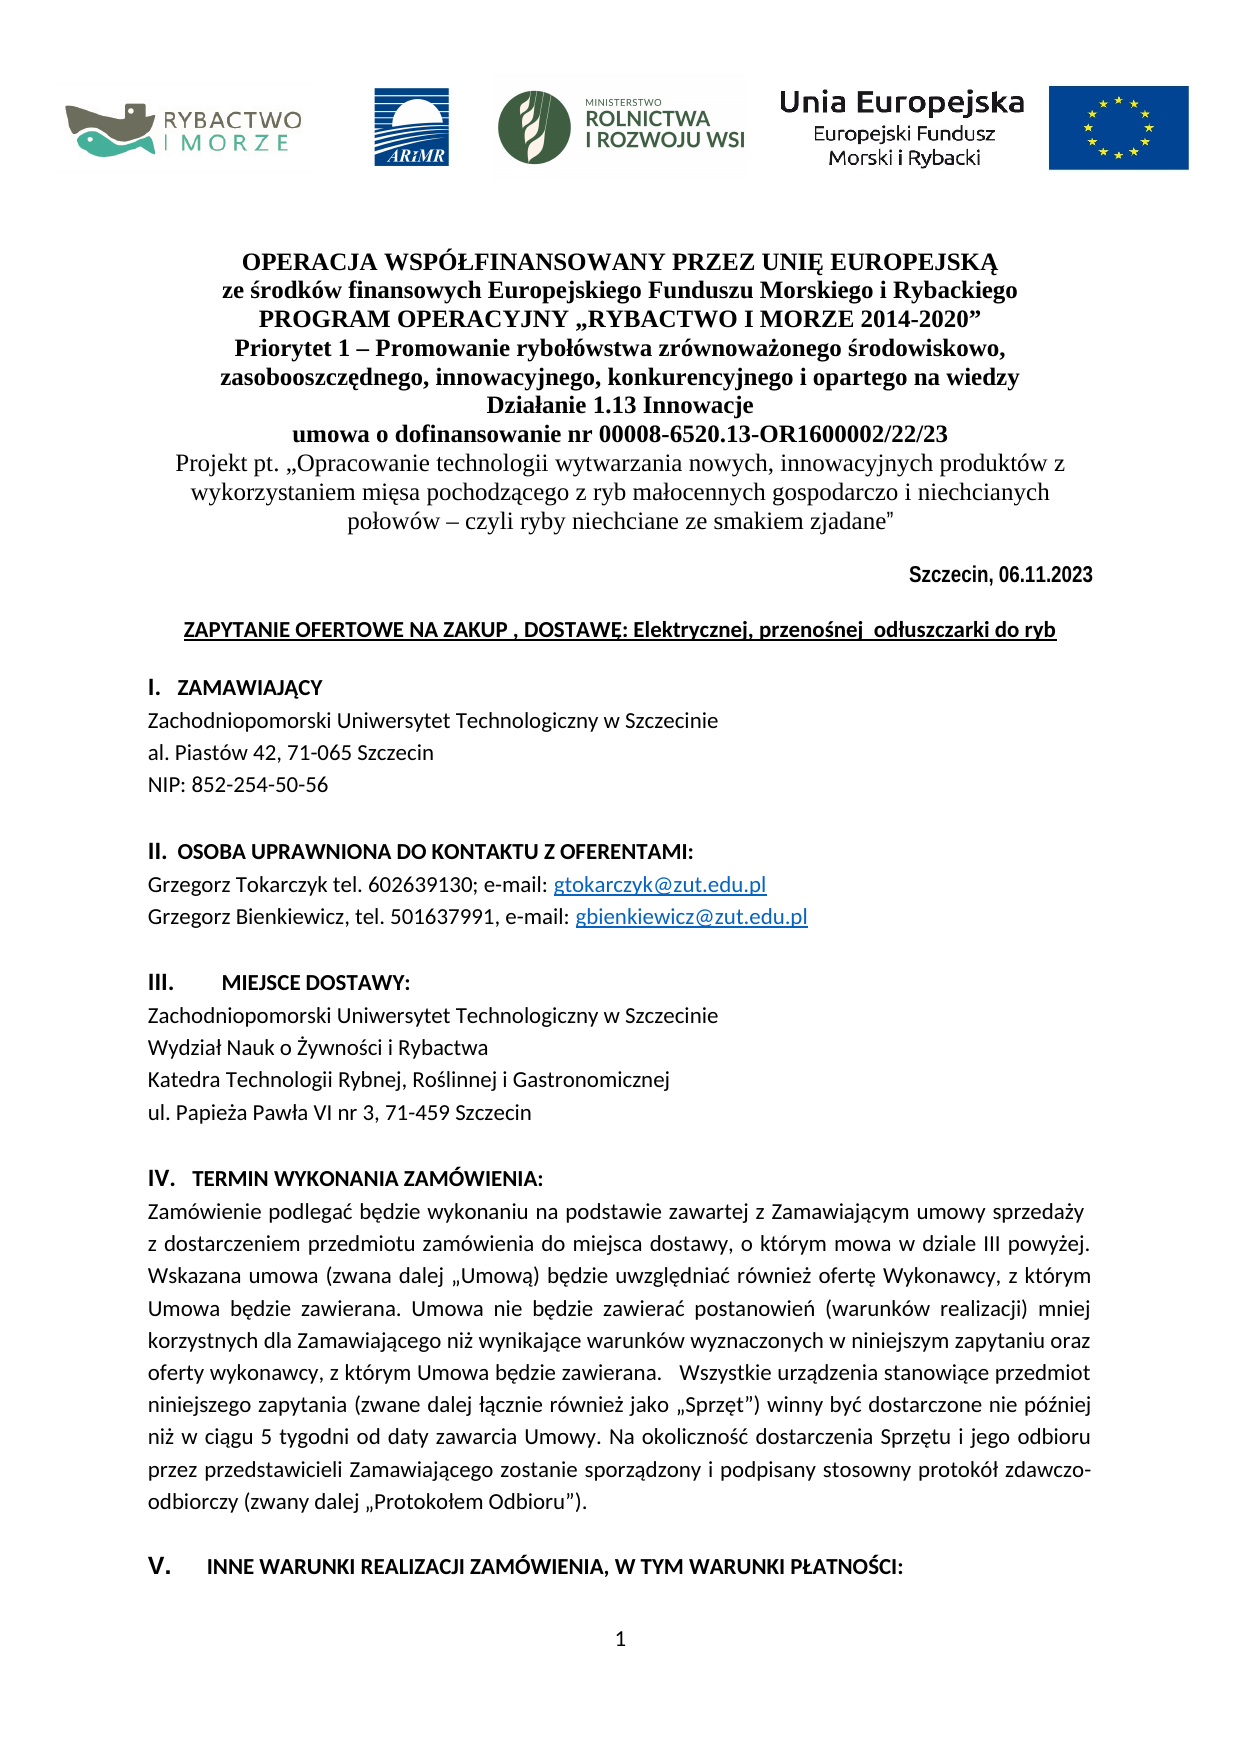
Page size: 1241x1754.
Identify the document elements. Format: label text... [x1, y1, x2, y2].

text ZAPYTANIE OFERTOWE NA ZAKUP , DOSTAWĘ: Elektrycznej, przenośnej odłuszczarki do ryb [148, 615, 1093, 643]
picture [493, 73, 749, 182]
text NIP: 852-254-50-56 [148, 771, 1093, 799]
text al. Piastów 42, 71-065 Szczecin [148, 738, 1093, 766]
text ul. Papieża Pawła VI nr 3, 71-459 Szczecin [148, 1098, 1093, 1126]
picture [50, 83, 320, 172]
list INNE WARUNKI REALIZACJI ZAMÓWIENIA, W TYM WARUNKI PŁATNOŚCI: [148, 1551, 1093, 1580]
text Wydział Nauk o Żywności i Rybactwa [148, 1033, 1093, 1061]
text PROGRAM OPERACYJNY „RYBACTWO I MORZE 2014-2020” [148, 304, 1093, 333]
text umowa o dofinansowanie nr 00008-6520.13-OR1600002/22/23 [148, 419, 1093, 448]
text Grzegorz Tokarczyk tel. 602639130; e-mail: gtokarczyk@zut.edu.pl [148, 870, 1093, 898]
list ZAMAWIAJĄCY [148, 671, 1093, 702]
text OPERACJA WSPÓŁFINANSOWANY PRZEZ UNIĘ EUROPEJSKĄ [148, 247, 1093, 276]
list MIEJSCE DOSTAWY: Zachodniopomorski Uniwersytet Technologiczny w Szczecinie [148, 967, 1093, 1029]
text Szczecin, 06.11.2023 [148, 561, 1093, 587]
text ze środków finansowych Europejskiego Funduszu Morskiego i Rybackiego [148, 276, 1093, 304]
text Projekt pt. „Opracowanie technologii wytwarzania nowych, innowacyjnych produktów z wykorzystaniem mięsa pochodzącego z ryb małocennych gospodarczo i niechcianych połowów – czyli ryby niechciane ze smakiem zjadane” [148, 448, 1093, 534]
text Działanie 1.13 Innowacje [148, 391, 1093, 419]
text Zamówienie podlegać będzie wykonaniu na podstawie zawartej z Zamawiającym umowy sprzedaży z dostarczeniem przedmiotu zamówienia do miejsca dostawy, o którym mowa w dziale III powyżej. Wskazana umowa (zwana dalej „Umową) będzie uwzględniać również ofertę Wykonawcy, z którym Umowa będzie zawierana. Umowa nie będzie zawierać postanowień (warunków realizacji) mniej korzystnych dla Zamawiającego niż wynikające warunków wyznaczonych w niniejszym zapytaniu oraz oferty wykonawcy, z którym Umowa będzie zawierana. Wszystkie urządzenia stanowiące przedmiot niniejszego zapytania (zwane dalej łącznie również jako „Sprzęt”) winny być dostarczone nie później niż w ciągu 5 tygodni od daty zawarcia Umowy. Na okoliczność dostarczenia Sprzętu i jego odbioru przez przedstawicieli Zamawiającego zostanie sporządzony i podpisany stosowny protokół zdawczo-odbiorczy (zwany dalej „Protokołem Odbioru”). [148, 1197, 1093, 1515]
text Grzegorz Bienkiewicz, tel. 501637991, e-mail: gbienkiewicz@zut.edu.pl [148, 902, 1093, 930]
text Priorytet 1 – Promowanie rybołówstwa zrównoważonego środowiskowo, zasobooszczędnego, innowacyjnego, konkurencyjnego i opartego na wiedzy [148, 333, 1093, 391]
list OSOBA UPRAWNIONA DO KONTAKTU Z OFERENTAMI: [148, 835, 1093, 866]
picture [374, 87, 450, 168]
picture [781, 83, 1191, 172]
text Zachodniopomorski Uniwersytet Technologiczny w Szczecinie [148, 706, 1093, 734]
text Katedra Technologii Rybnej, Roślinnej i Gastronomicznej [148, 1066, 1093, 1094]
list TERMIN WYKONANIA ZAMÓWIENIA: [148, 1162, 1093, 1193]
